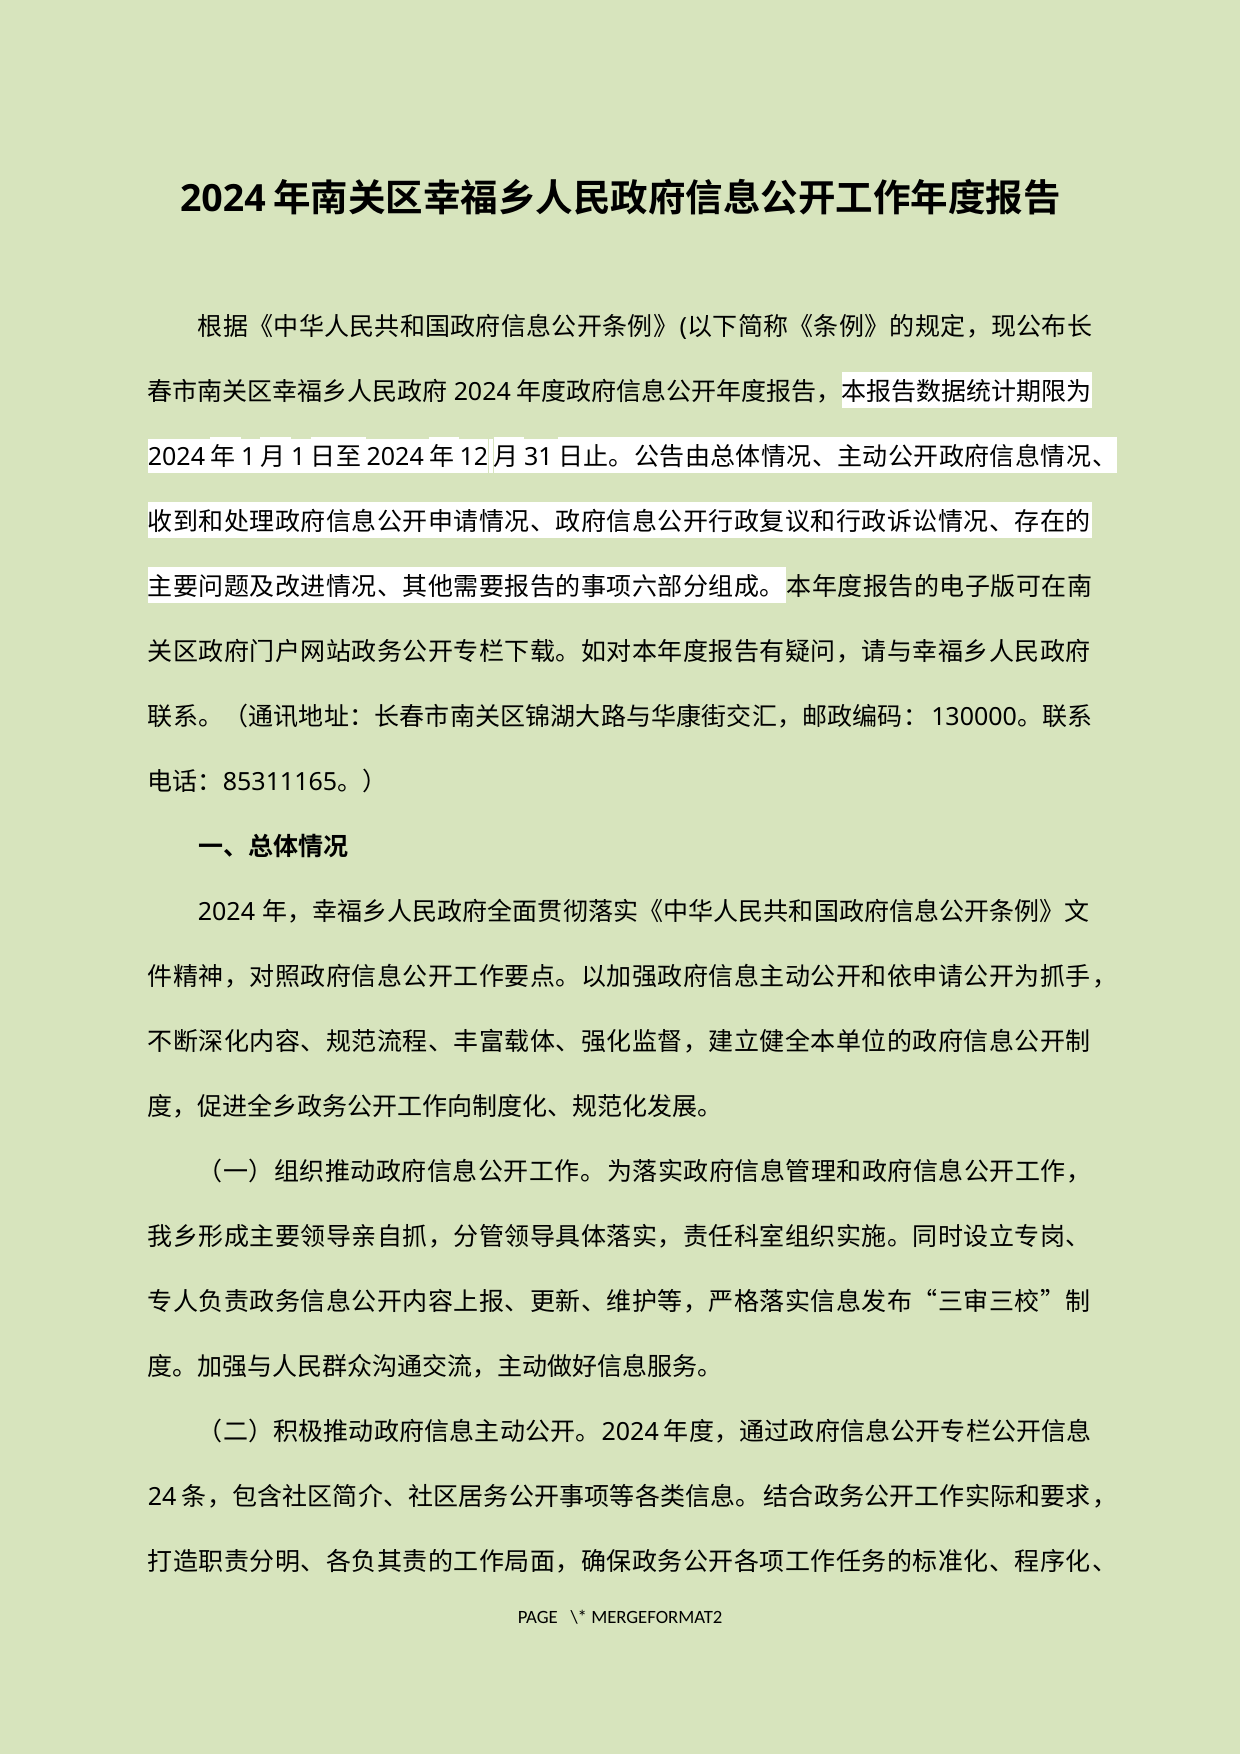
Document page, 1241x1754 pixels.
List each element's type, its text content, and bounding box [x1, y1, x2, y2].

list （一）组织推动政府信息公开工作。为落实政府信息管理和政府信息公开工作，我乡形成主要领导亲自抓，分管领导具体落实，责任科室组织实施。同时设立专岗、专人负责政务信息公开内容上报、更新、维护等，严格落实信息发布“三审三校”制度。加强与人民群众沟通交流，主动做好信息服务。 [148, 1137, 1092, 1397]
text 2024年南关区幸福乡人民政府信息公开工作年度报告 [148, 162, 1092, 227]
text 一、总体情况 [148, 812, 1092, 877]
text 2024 年，幸福乡人民政府全面贯彻落实《中华人民共和国政府信息公开条例》文件精神，对照政府信息公开工作要点。以加强政府信息主动公开和依申请公开为抓手，不断深化内容、规范流程、丰富载体、强化监督，建立健全本单位的政府信息公开制度，促进全乡政务公开工作向制度化、规范化发展。 [148, 877, 1092, 1137]
text 根据《中华人民共和国政府信息公开条例》(以下简称《条例》的规定，现公布长春市南关区幸福乡人民政府2024年度政府信息公开年度报告，本报告数据统计期限为2024年1月1日至2024年12月31日止。公告由总体情况、主动公开政府信息情况、收到和处理政府信息公开申请情况、政府信息公开行政复议和行政诉讼情况、存在的主要问题及改进情况、其他需要报告的事项六部分组成。本年度报告的电子版可在南关区政府门户网站政务公开专栏下载。如对本年度报告有疑问，请与幸福乡人民政府联系。（通讯地址：长春市南关区锦湖大路与华康街交汇，邮政编码：130000。联系电话：85311165。） [148, 538, 1092, 812]
text 根据《中华人民共和国政府信息公开条例》(以下简称《条例》的规定，现公布长春市南关区幸福乡人民政府2024年度政府信息公开年度报告，本报告数据统计期限为2024年1月1日至2024年12月31日止。公告由总体情况、主动公开政府信息情况、收到和处理政府信息公开申请情况、政府信息公开行政复议和行政诉讼情况、存在的主要问题及改进情况、其他需要报告的事项六部分组成。本年度报告的电子版可在南关区政府门户网站政务公开专栏下载。如对本年度报告有疑问，请与幸福乡人民政府联系。（通讯地址：长春市南关区锦湖大路与华康街交汇，邮政编码：130000。联系电话：85311165。） [148, 292, 1092, 502]
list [148, 1397, 1092, 1592]
